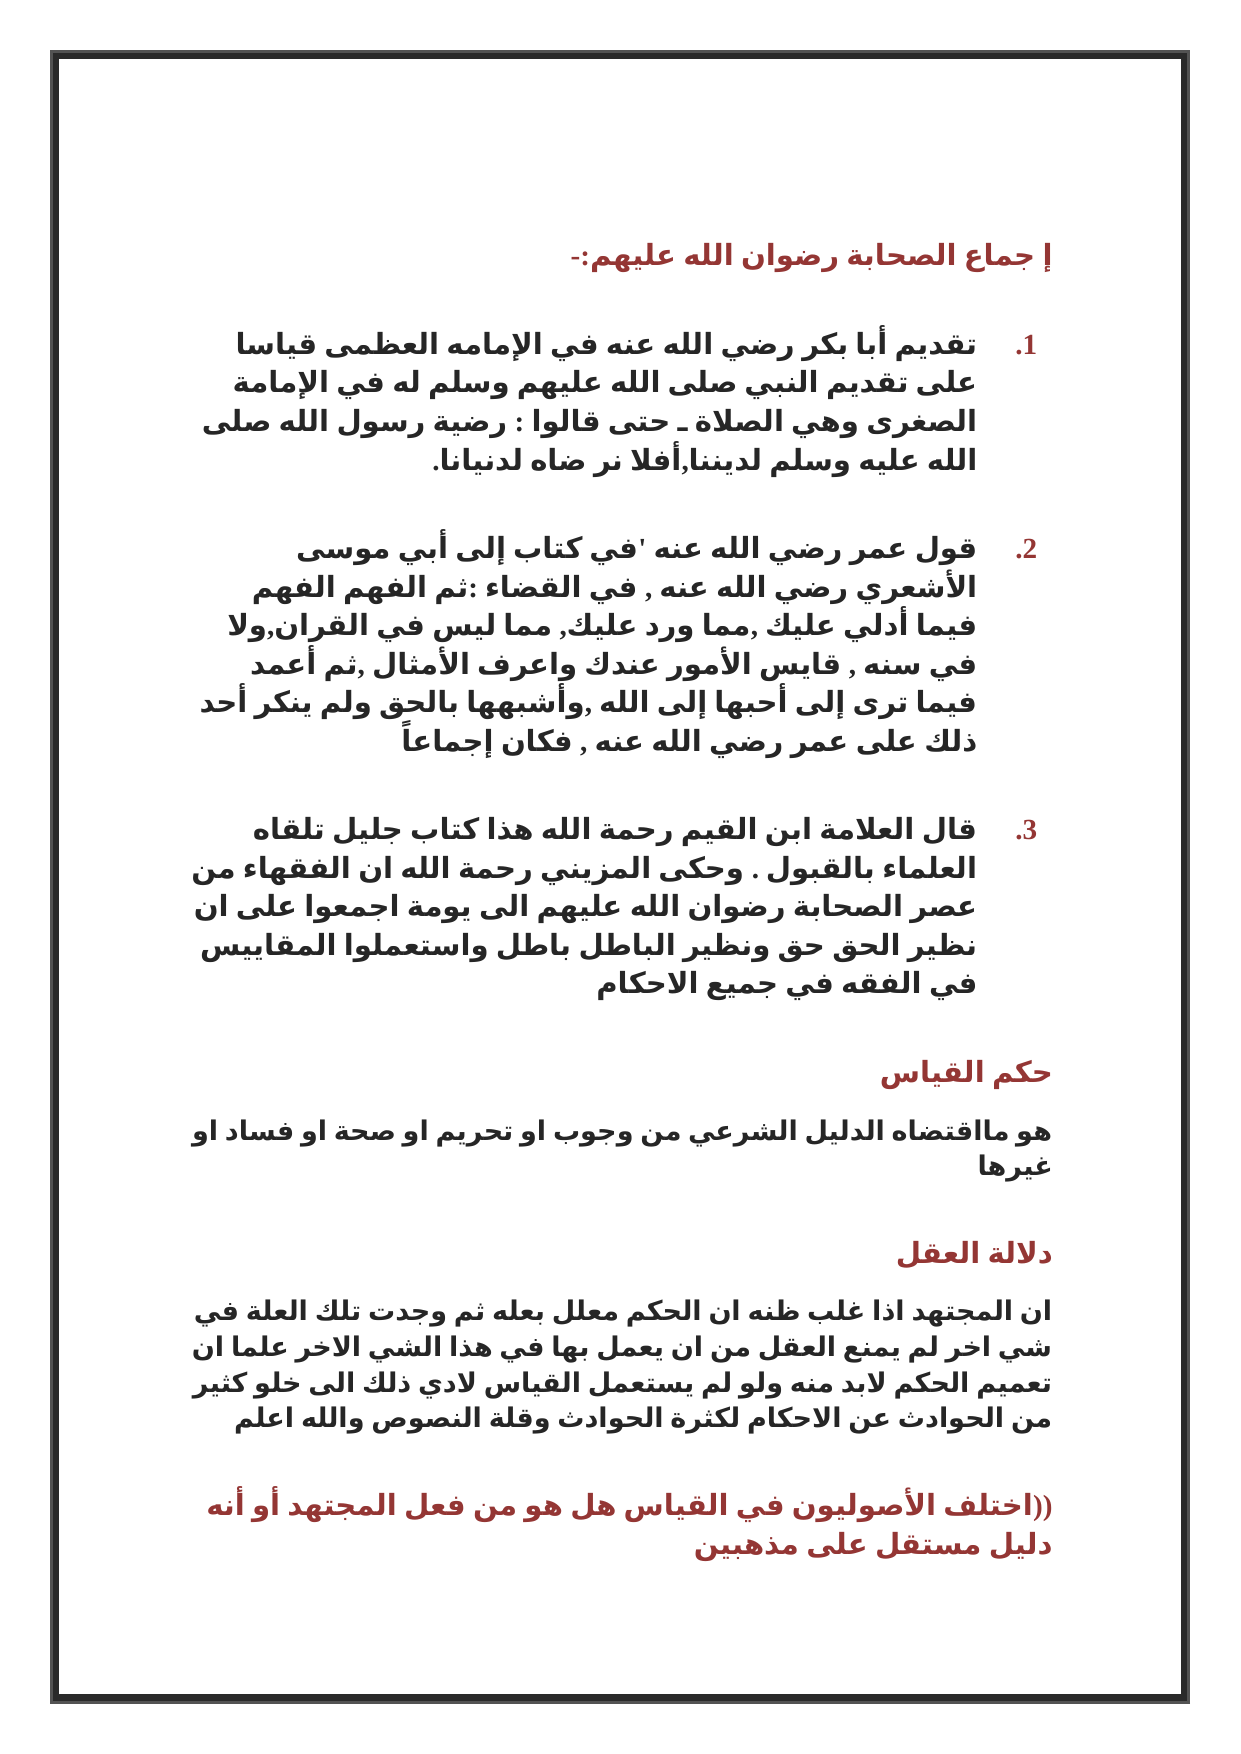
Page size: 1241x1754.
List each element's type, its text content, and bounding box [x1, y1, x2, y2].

subtitle هو مااقتضاه الدليل الشرعي من وجوب او تحريم او صحة او فساد او غيرها [187, 1114, 1053, 1181]
subtitle إ جماع الصحابة رضوان الله عليهم:- [187, 238, 1053, 272]
subtitle ((اختلف الأصوليون في القياس هل هو من فعل المجتهد ‏أو أنه دليل مستقل على مذهبين [187, 1488, 1053, 1560]
subtitle حكم القياس [187, 1055, 1053, 1089]
subtitle قول عمر رضي الله عنه 'في كتاب إلى أبي موسى الأشعري رضي الله عنه , في القضاء :ثم الفهم الفهم فيما أدلي عليك ,مما ورد عليك, مما ليس في القران,ولا في سنه , قايس الأمور عندك واعرف الأمثال ,ثم أعمد فيما ترى إلى أحبها إلى الله ,وأشبهها بالحق ولم ينكر أحد ذلك على عمر رضي الله عنه , فكان إجماعاً [187, 531, 1015, 757]
subtitle تقديم أبا بكر رضي الله عنه في الإمامه العظمى قياسا على تقديم النبي صلى الله عليهم وسلم له في الإمامة الصغرى وهي الصلاة ـ حتى قالوا : رضية رسول الله صلى الله عليه وسلم لديننا,أفلا نر ضاه لدنيانا. [187, 327, 1015, 476]
subtitle دلالة العقل [187, 1236, 1053, 1269]
subtitle قال العلامة ابن القيم رحمة الله هذا كتاب جليل تلقاه العلماء بالقبول . وحكى المزيني رحمة الله ان الفقهاء من عصر الصحابة رضوان الله عليهم الى يومة اجمعوا على ان نظير الحق حق ونظير الباطل باطل واستعملوا المقاييس في الفقه في جميع الاحكام [187, 812, 1015, 1000]
subtitle ان المجتهد اذا غلب ظنه ان الحكم معلل بعله ثم وجدت تلك العلة في شي اخر لم يمنع العقل من ان يعمل بها في هذا الشي الاخر علما ان تعميم الحكم لابد منه ولو لم يستعمل القياس لادي ذلك الى خلو كثير من الحوادث عن الاحكام لكثرة الحوادث وقلة النصوص والله اعلم [187, 1295, 1053, 1434]
